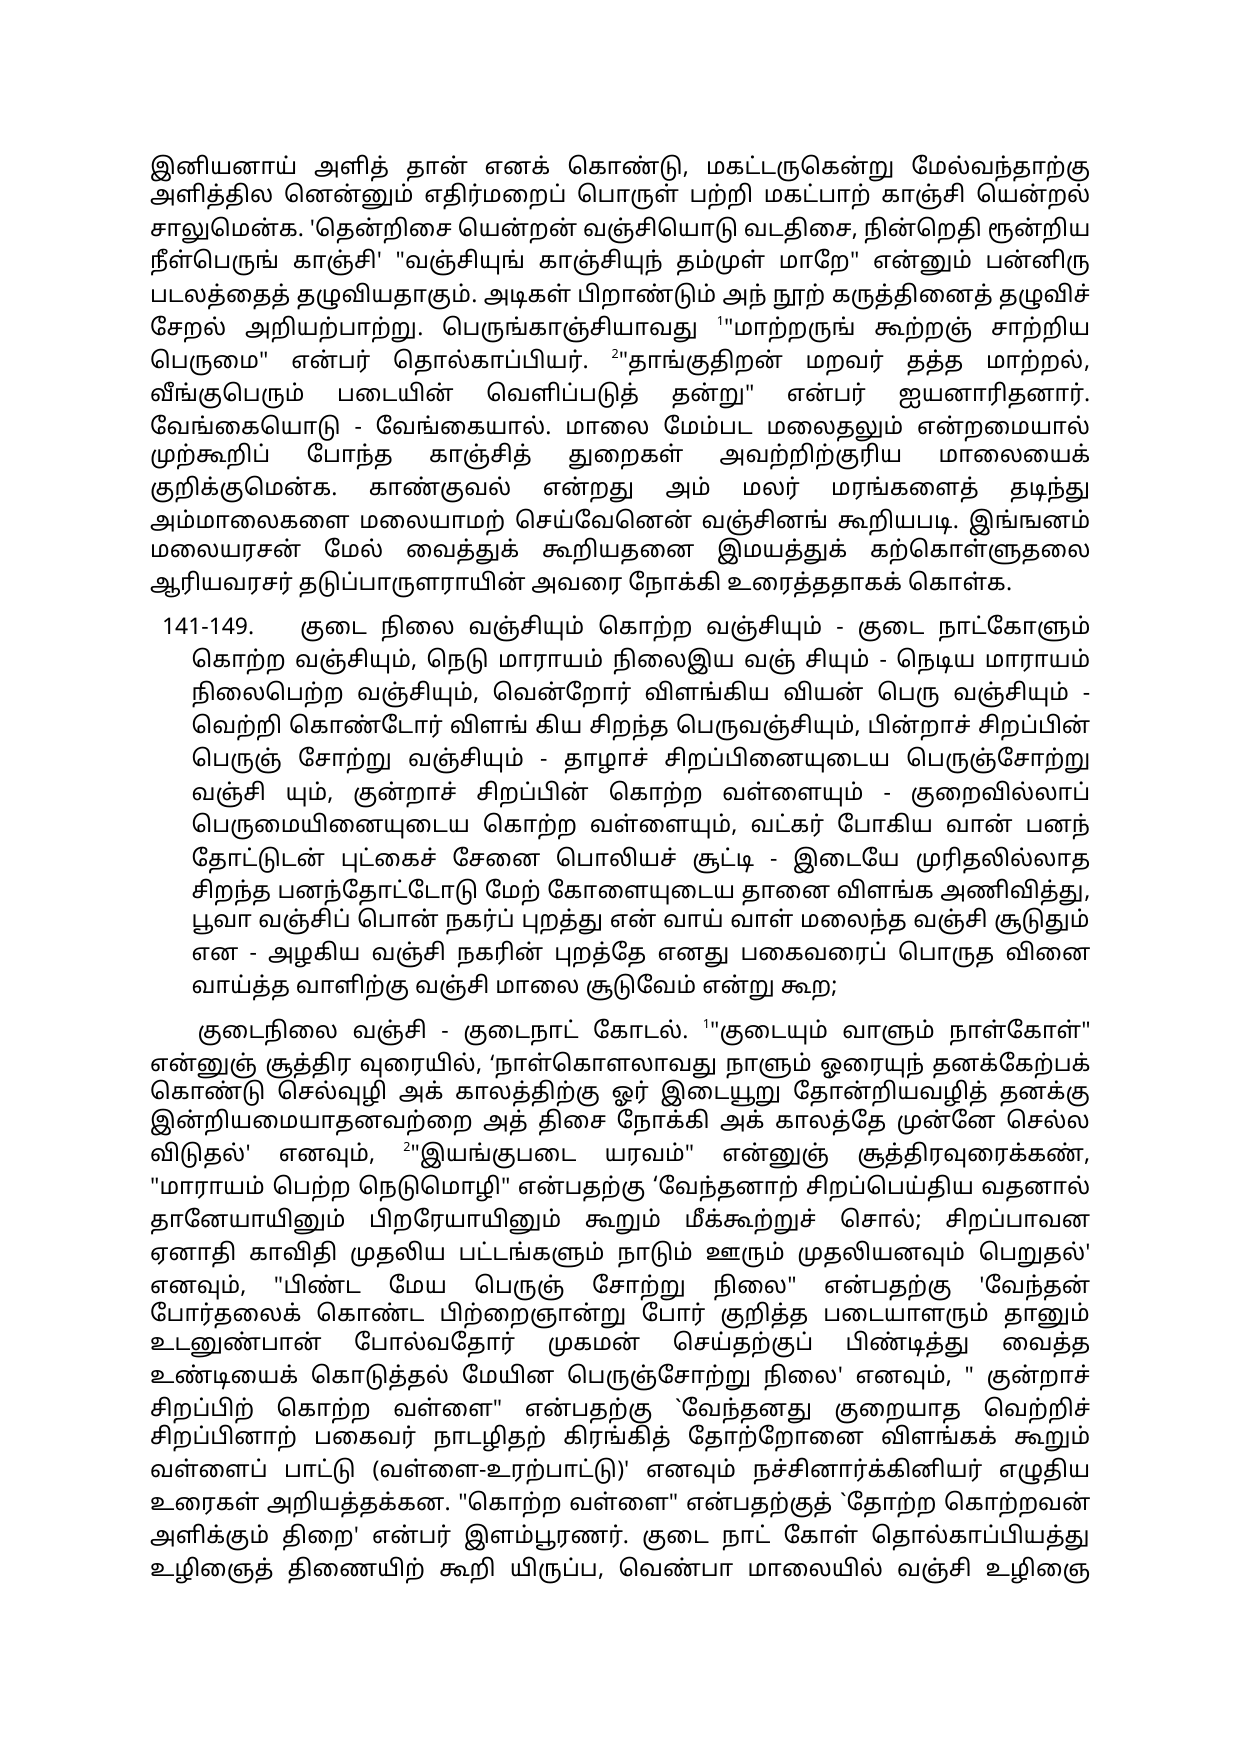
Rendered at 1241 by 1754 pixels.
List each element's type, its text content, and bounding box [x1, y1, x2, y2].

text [150, 150, 1090, 598]
text 141-149. குடை நிலை வஞ்சியும் கொற்ற வஞ்சியும் - குடை நாட்கோளும் கொற்ற வஞ்சியும், நெடு மாராயம் நிலைஇய வஞ் சியும் - நெடிய மாராயம் நிலைபெற்ற வஞ்சியும், வென்றோர் விளங்கிய வியன் பெரு வஞ்சியும் - வெற்றி கொண்டோர் விளங் கிய சிறந்த பெருவஞ்சியும், பின்றாச் சிறப்பின் பெருஞ் சோற்று வஞ்சியும் - தாழாச் சிறப்பினையுடைய பெருஞ்சோற்று வஞ்சி யும், குன்றாச் சிறப்பின் கொற்ற வள்ளையும் - குறைவில்லாப் பெருமையினையுடைய கொற்ற வள்ளையும், வட்கர் போகிய வான் பனந் தோட்டுடன் புட்கைச் சேனை பொலியச் சூட்டி - இடையே முரிதலில்லாத சிறந்த பனந்தோட்டோடு மேற் கோளையுடைய தானை விளங்க அணிவித்து, பூவா வஞ்சிப் பொன் நகர்ப் புறத்து என் வாய் வாள் மலைந்த வஞ்சி சூடுதும் என - அழகிய வஞ்சி நகரின் புறத்தே எனது பகைவரைப் பொருத வினை வாய்த்த வாளிற்கு வஞ்சி மாலை சூடுவேம் என்று கூற; [156, 610, 1090, 1002]
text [150, 1014, 1090, 1585]
